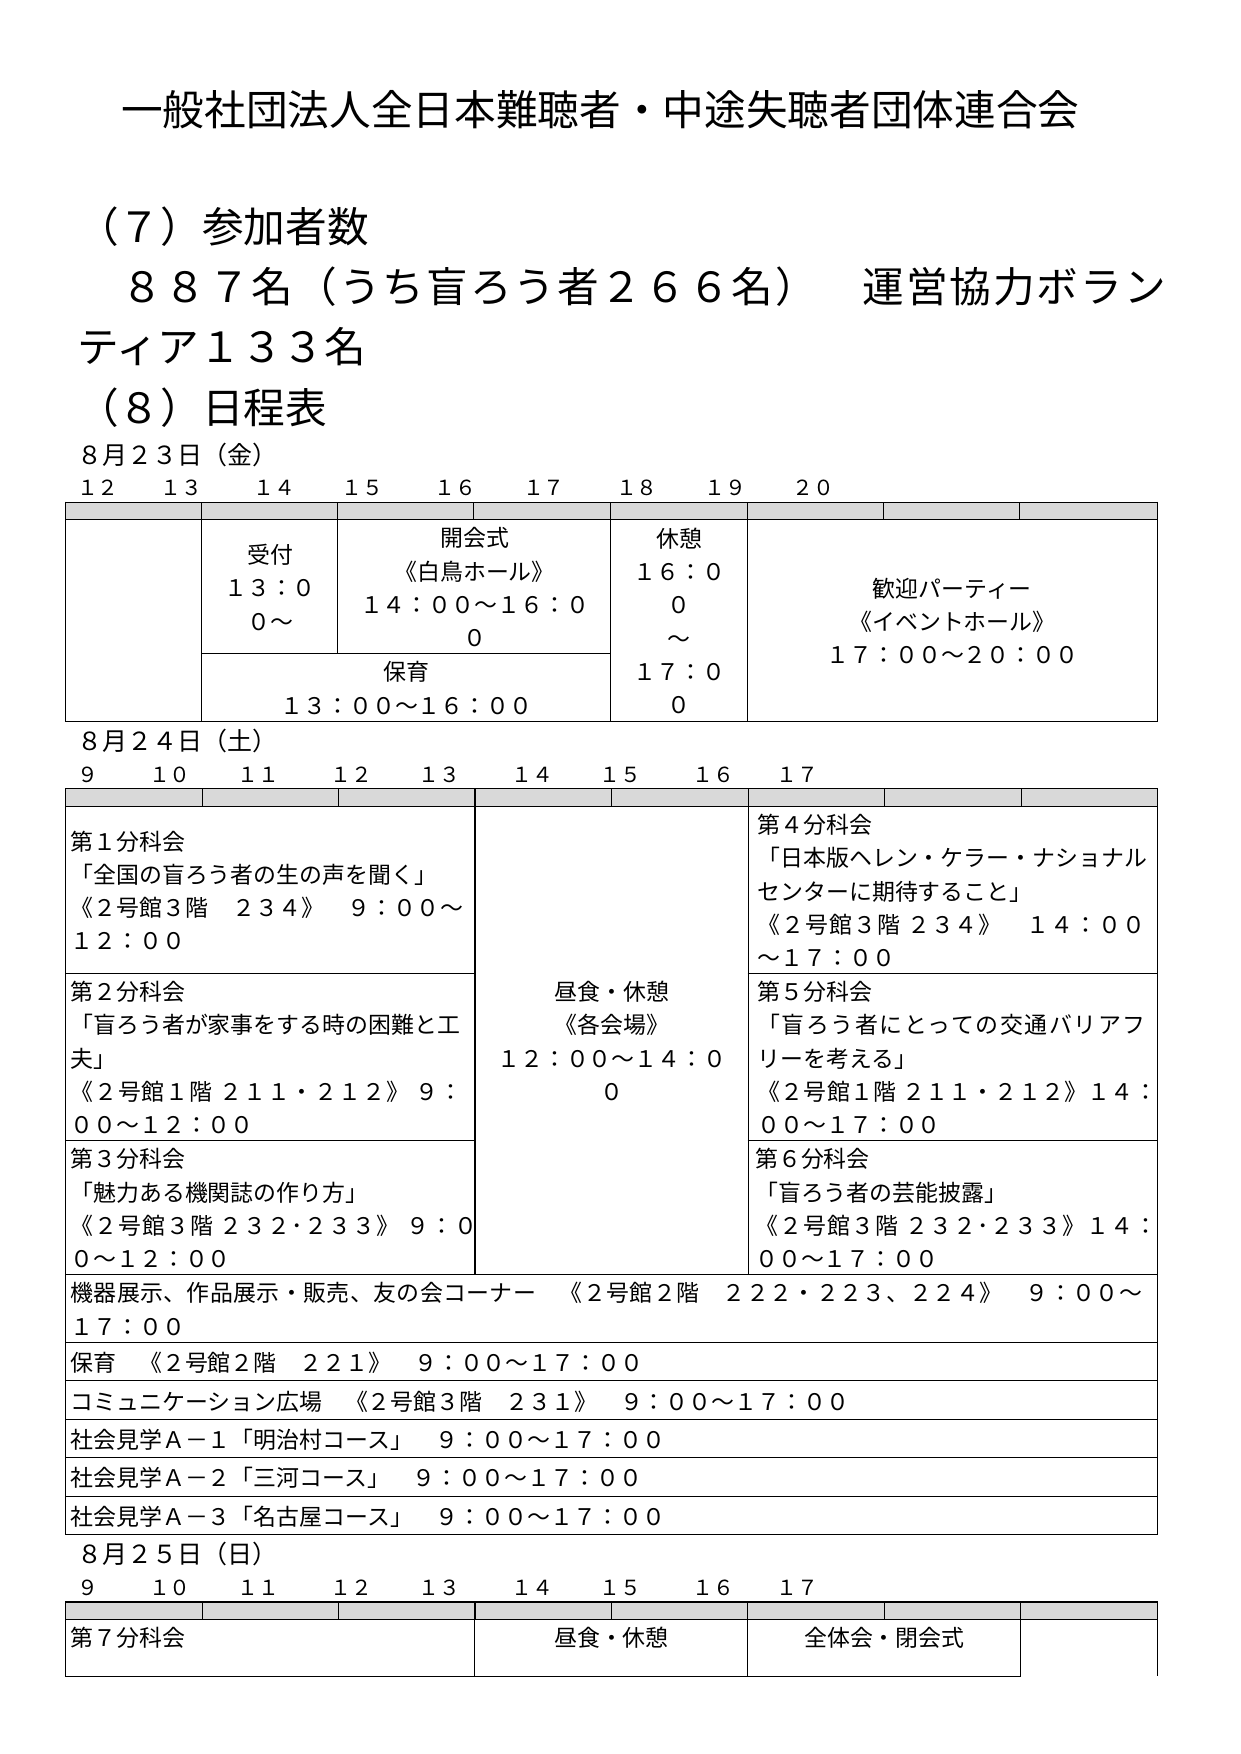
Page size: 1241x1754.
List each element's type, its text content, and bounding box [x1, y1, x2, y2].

table_cell 第３分科会 「魅力ある機関誌の作り方」 《２号館３階 ２３２･２３３》 ９：００～１２：００ [66, 1141, 474, 1274]
text （８）日程表 [77, 375, 1166, 435]
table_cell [475, 1620, 747, 1676]
table_header [66, 1603, 202, 1619]
table_cell 社会見学Ａ－１「明治村コース」 ９：００～１７：００ [66, 1420, 1157, 1457]
table_cell 第４分科会 「日本版ヘレン・ケラー・ナショナルセンターに期待すること」 《２号館３階 ２３４》 １４：００～１７：００ [749, 807, 1157, 973]
table_cell 第５分科会 「盲ろう者にとっての交通バリアフリーを考える」 《２号館１階 ２１１・２１２》１４：００～１７：００ [749, 974, 1157, 1140]
table_header [749, 789, 884, 806]
table_header [339, 789, 474, 806]
table_cell 保育 １３：００～１６：００ [202, 654, 610, 721]
table_cell [66, 520, 201, 721]
text ８月２３日（金） [77, 435, 1166, 471]
table_cell 第６分科会 「盲ろう者の芸能披露」 《２号館３階 ２３２･２３３》１４：００～１７：００ [749, 1141, 1157, 1274]
text 一般社団法人全日本難聴者・中途失聴者団体連合会 [77, 77, 1166, 137]
table_cell 保育 《２号館２階 ２２１》 ９：００～１７：００ [66, 1343, 1157, 1380]
text ９ １０ １１ １２ １３ １４ １５ １６ １７ [77, 1571, 1187, 1601]
table_header [612, 1603, 747, 1619]
table_header [476, 789, 611, 806]
table_header [66, 789, 202, 806]
table_header [203, 1603, 338, 1619]
table_cell 機器展示、作品展示・販売、友の会コーナー 《２号館２階 ２２２・２２３、２２４》 ９：００～１７：００ [66, 1275, 1157, 1342]
table_header [748, 503, 883, 519]
table_cell [1021, 1620, 1157, 1676]
table_header [202, 503, 337, 519]
table_cell 第１分科会 「全国の盲ろう者の生の声を聞く」 《２号館３階 ２３４》 ９：００～１２：００ [66, 807, 474, 973]
table_header [474, 503, 610, 519]
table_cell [748, 1620, 1020, 1676]
table_header [338, 503, 473, 519]
table_header [748, 1603, 884, 1619]
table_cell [66, 1620, 474, 1676]
table_header [612, 789, 748, 806]
table_cell 第２分科会 「盲ろう者が家事をする時の困難と工夫」 《２号館１階 ２１１・２１２》 ９：００～１２：００ [66, 974, 474, 1140]
table_header [611, 503, 747, 519]
text ８月２５日（日） [77, 1535, 1166, 1571]
text １２ １３ １４ １５ １６ １７ １８ １９ ２０ [77, 471, 1187, 502]
table_cell 昼食・休憩 《各会場》 １２：００～１４：００ [476, 807, 748, 1274]
table_header [66, 503, 201, 519]
table_cell 社会見学Ａ－２「三河コース」 ９：００～１７：００ [66, 1458, 1157, 1496]
table_cell 開会式 《白鳥ホール》 １４：００～１６：００ [338, 520, 610, 653]
table_header [1020, 503, 1157, 519]
table_cell コミュニケーション広場 《２号館３階 ２３１》 ９：００～１７：００ [66, 1381, 1157, 1419]
text ９ １０ １１ １２ １３ １４ １５ １６ １７ [77, 758, 1187, 788]
table_cell 社会見学Ａ－３「名古屋コース」 ９：００～１７：００ [66, 1497, 1157, 1534]
table_header [1021, 1603, 1157, 1619]
table_cell 受付 １３：００～ [202, 520, 337, 653]
text ８月２４日（土） [77, 722, 1166, 758]
table_header [339, 1603, 474, 1619]
text （７）参加者数 [77, 194, 1166, 254]
table_header [884, 503, 1019, 519]
table_header [885, 1603, 1020, 1619]
table_cell 休憩 １６：００ ～ １７：００ [611, 520, 747, 721]
text ８８７名（うち盲ろう者２６６名） 運営協力ボランティア１３３名 [77, 254, 1166, 375]
table_header [203, 789, 338, 806]
table_header [885, 789, 1021, 806]
table_header [476, 1603, 611, 1619]
table_header [1022, 789, 1157, 806]
table_cell 歓迎パーティー 《イベントホール》 １７：００～２０：００ [748, 520, 1157, 721]
